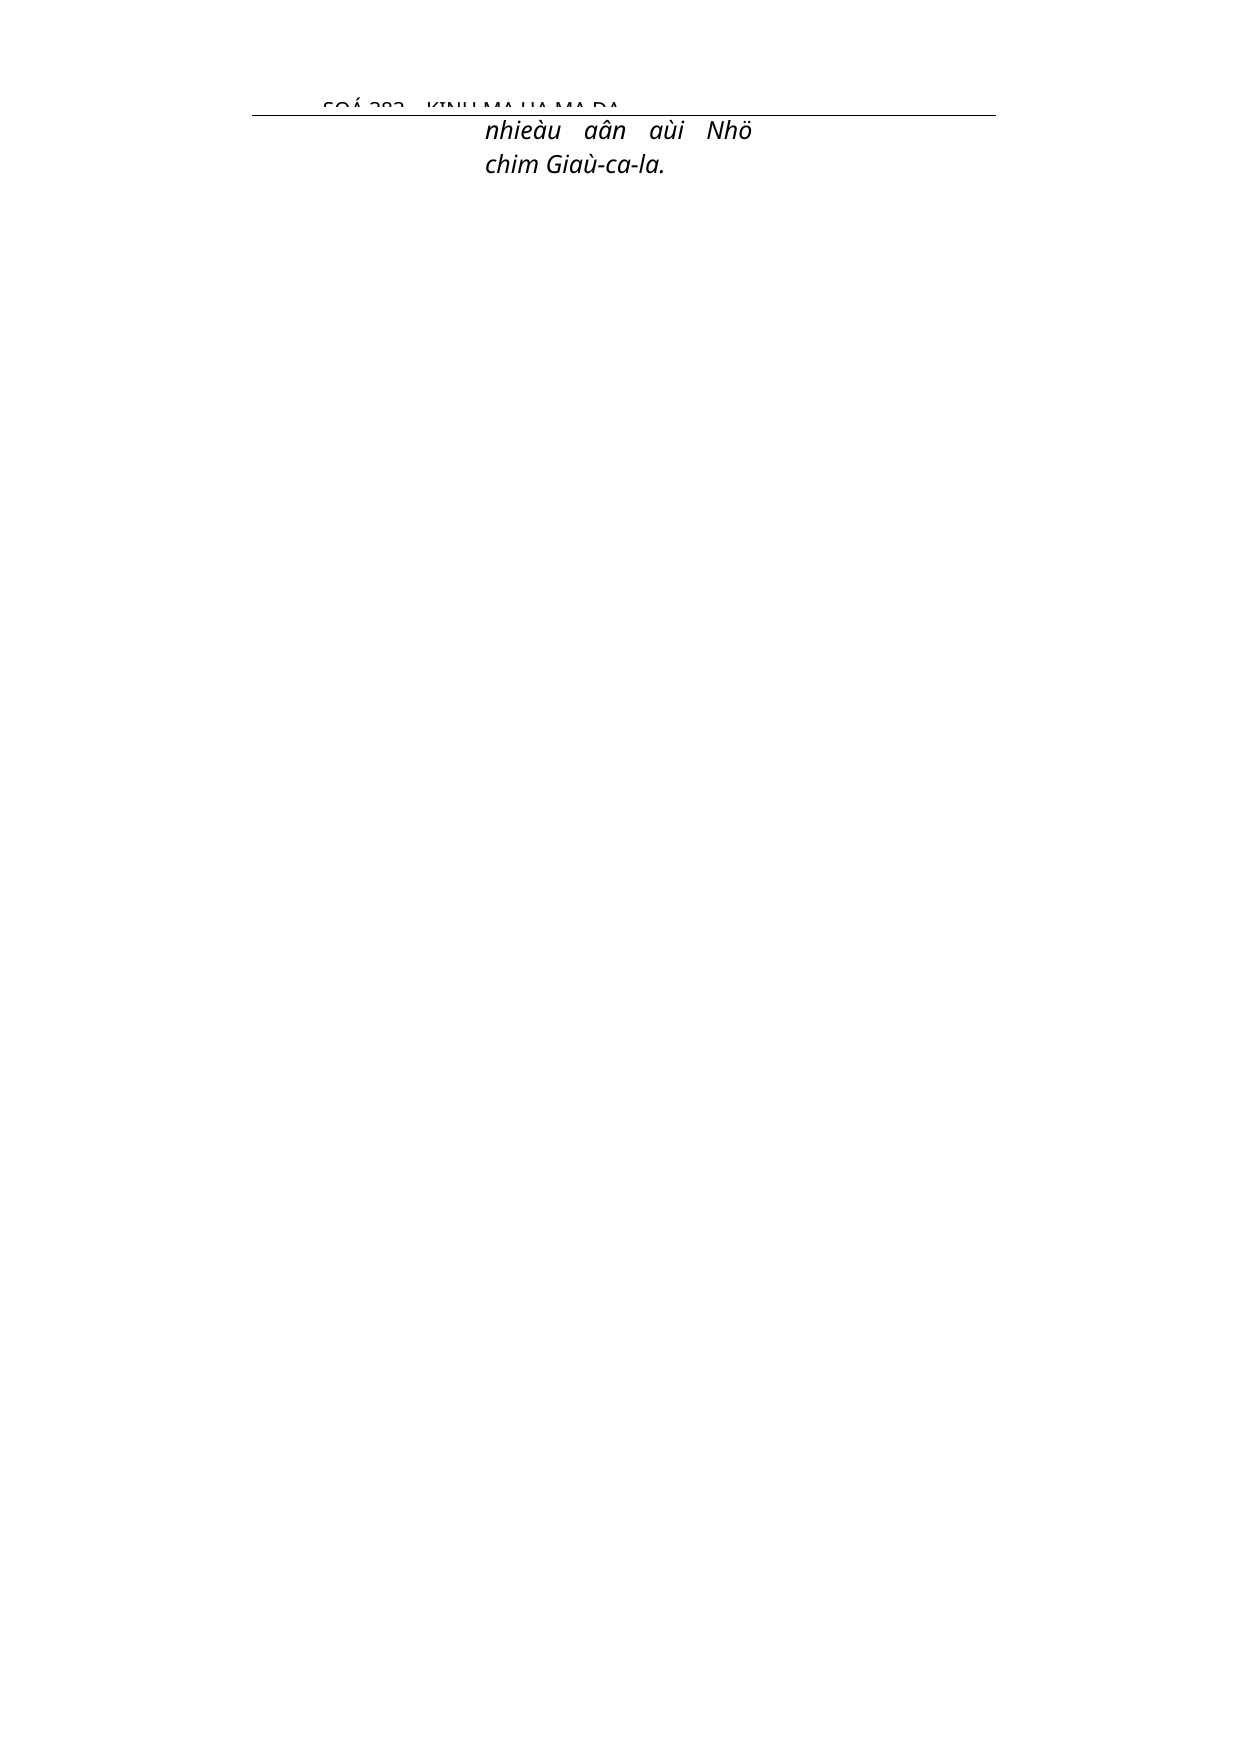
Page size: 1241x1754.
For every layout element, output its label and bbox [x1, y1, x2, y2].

text [485, 112, 752, 181]
